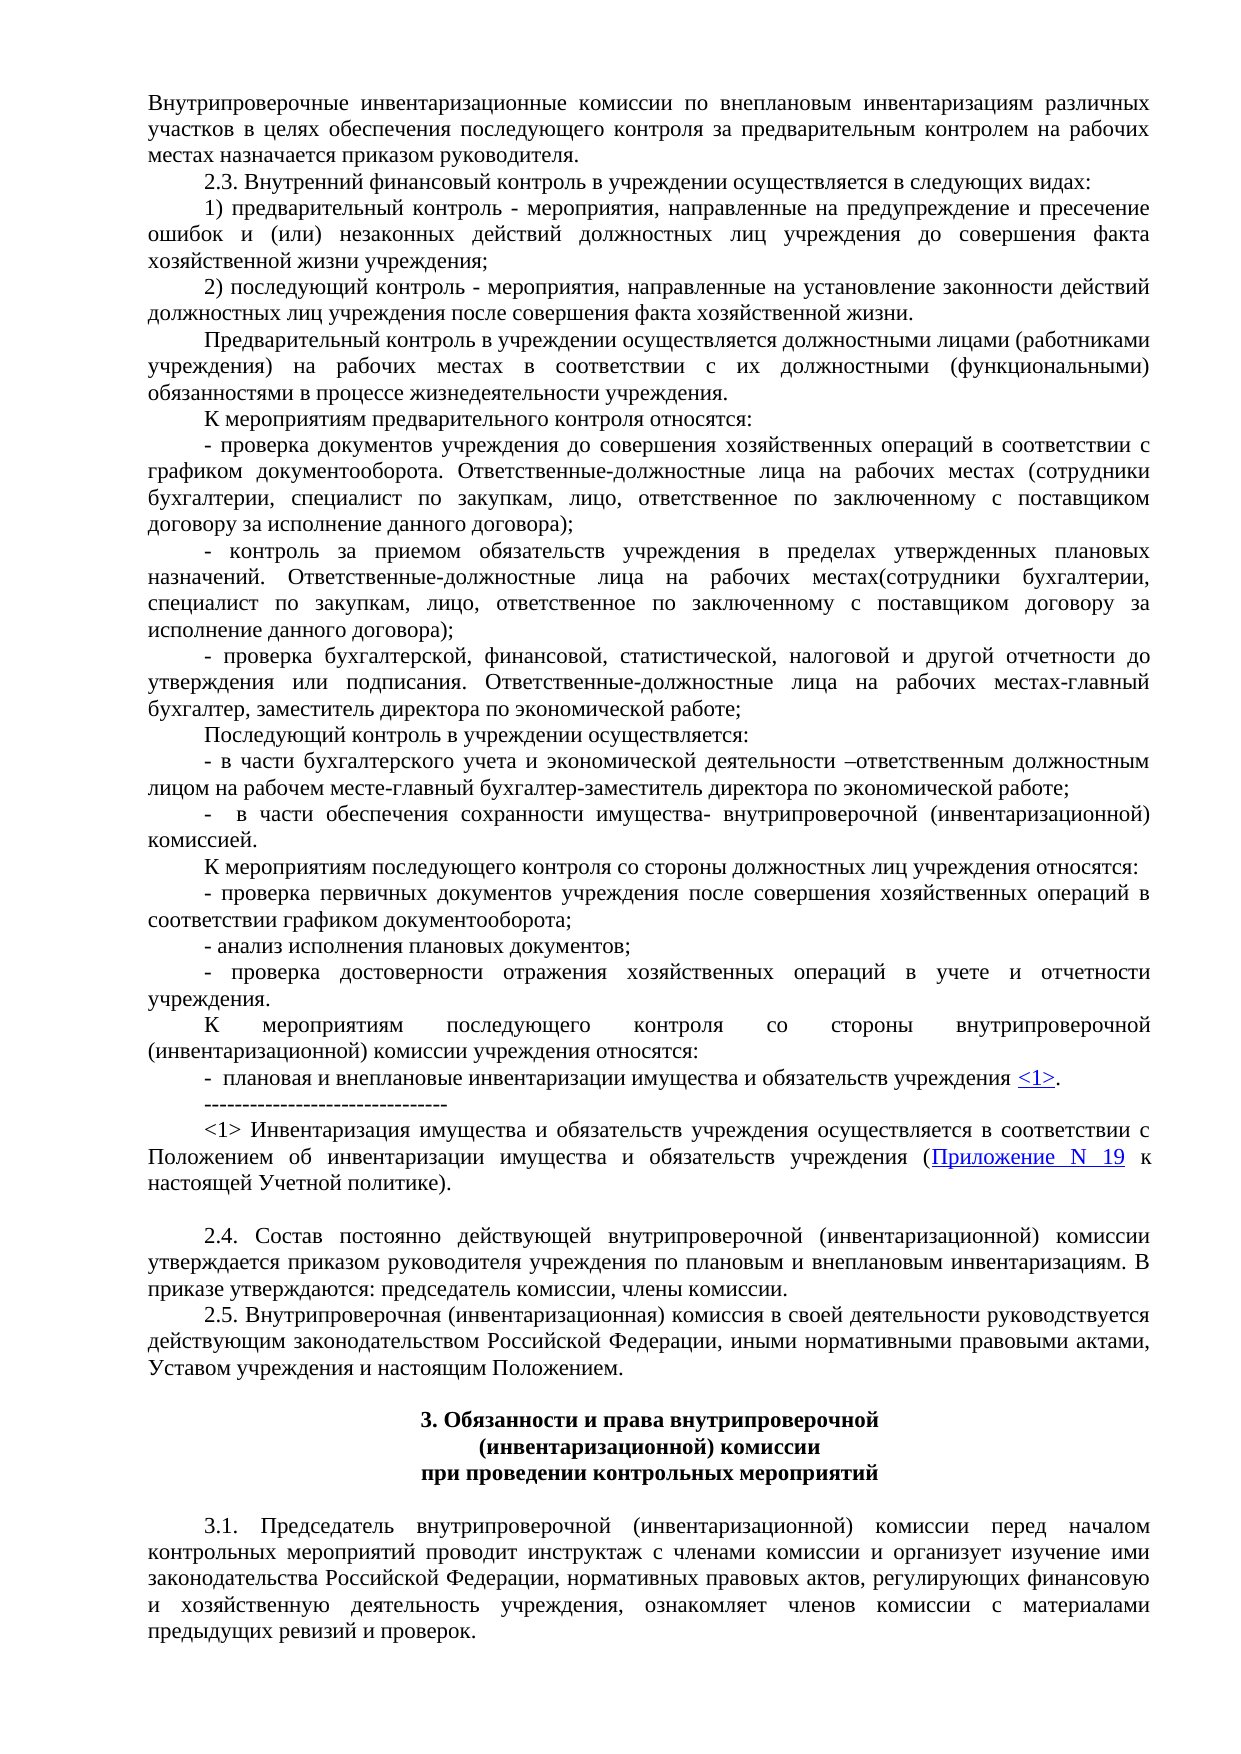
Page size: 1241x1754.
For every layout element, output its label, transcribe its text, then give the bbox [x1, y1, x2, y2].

text - проверка достоверности отражения хозяйственных операций в учете и отчетности учреждения. [148, 958, 1152, 1011]
text 2.5. Внутрипроверочная (инвентаризационная) комиссия в своей деятельности руководствуется действующим законодательством Российской Федерации, иными нормативными правовыми актами, Уставом учреждения и настоящим Положением. [148, 1301, 1152, 1380]
text 1) предварительный контроль - мероприятия, направленные на предупреждение и пресечение ошибок и (или) незаконных действий должностных лиц учреждения до совершения факта хозяйственной жизни учреждения; [148, 194, 1152, 273]
text - анализ исполнения плановых документов; [148, 932, 1152, 958]
text 3.1. Председатель внутрипроверочной (инвентаризационной) комиссии перед началом контрольных мероприятий проводит инструктаж с членами комиссии и организует изучение ими законодательства Российской Федерации, нормативных правовых актов, регулирующих финансовую и хозяйственную деятельность учреждения, ознакомляет членов комиссии с материалами предыдущих ревизий и проверок. [148, 1512, 1152, 1643]
text -------------------------------- [148, 1090, 1152, 1116]
text - проверка бухгалтерской, финансовой, статистической, налоговой и другой отчетности до утверждения или подписания. Ответственные-должностные лица на рабочих местах-главный бухгалтер, заместитель директора по экономической работе; [148, 642, 1152, 721]
text - плановая и внеплановые инвентаризации имущества и обязательств учреждения <1>. [148, 1064, 1152, 1090]
text 2.3. Внутренний финансовый контроль в учреждении осуществляется в следующих видах: [148, 168, 1152, 194]
text 2) последующий контроль - мероприятия, направленные на установление законности действий должностных лиц учреждения после совершения факта хозяйственной жизни. [148, 273, 1152, 326]
text Предварительный контроль в учреждении осуществляется должностными лицами (работниками учреждения) на рабочих местах в соответствии с их должностными (функциональными) обязанностями в процессе жизнедеятельности учреждения. [148, 326, 1152, 405]
text <1> Инвентаризация имущества и обязательств учреждения осуществляется в соответствии с Положением об инвентаризации имущества и обязательств учреждения (Приложение N 19 к настоящей Учетной политике). [148, 1116, 1152, 1196]
text К мероприятиям последующего контроля со стороны должностных лиц учреждения относятся: [148, 853, 1152, 879]
text К мероприятиям последующего контроля со стороны внутрипроверочной (инвентаризационной) комиссии учреждения относятся: [148, 1011, 1152, 1064]
text 3. Обязанности и права внутрипроверочной [148, 1406, 1152, 1433]
text при проведении контрольных мероприятий [148, 1459, 1152, 1485]
text Последующий контроль в учреждении осуществляется: [148, 721, 1152, 747]
text 2.4. Состав постоянно действующей внутрипроверочной (инвентаризационной) комиссии утверждается приказом руководителя учреждения по плановым и внеплановым инвентаризациям. В приказе утверждаются: председатель комиссии, члены комиссии. [148, 1222, 1152, 1301]
text (инвентаризационной) комиссии [148, 1433, 1152, 1459]
text - в части бухгалтерского учета и экономической деятельности –ответственным должностным лицом на рабочем месте-главный бухгалтер-заместитель директора по экономической работе; [148, 747, 1152, 800]
text - контроль за приемом обязательств учреждения в пределах утвержденных плановых назначений. Ответственные-должностные лица на рабочих местах(сотрудники бухгалтерии, специалист по закупкам, лицо, ответственное по заключенному с поставщиком договору за исполнение данного договора); [148, 537, 1152, 642]
text - проверка первичных документов учреждения после совершения хозяйственных операций в соответствии графиком документооборота; [148, 879, 1152, 932]
text К мероприятиям предварительного контроля относятся: [148, 405, 1152, 431]
text - проверка документов учреждения до совершения хозяйственных операций в соответствии с графиком документооборота. Ответственные-должностные лица на рабочих местах (сотрудники бухгалтерии, специалист по закупкам, лицо, ответственное по заключенному с поставщиком договору за исполнение данного договора); [148, 431, 1152, 537]
text - в части обеспечения сохранности имущества- внутрипроверочной (инвентаризационной) комиссией. [148, 800, 1152, 853]
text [148, 89, 1152, 168]
